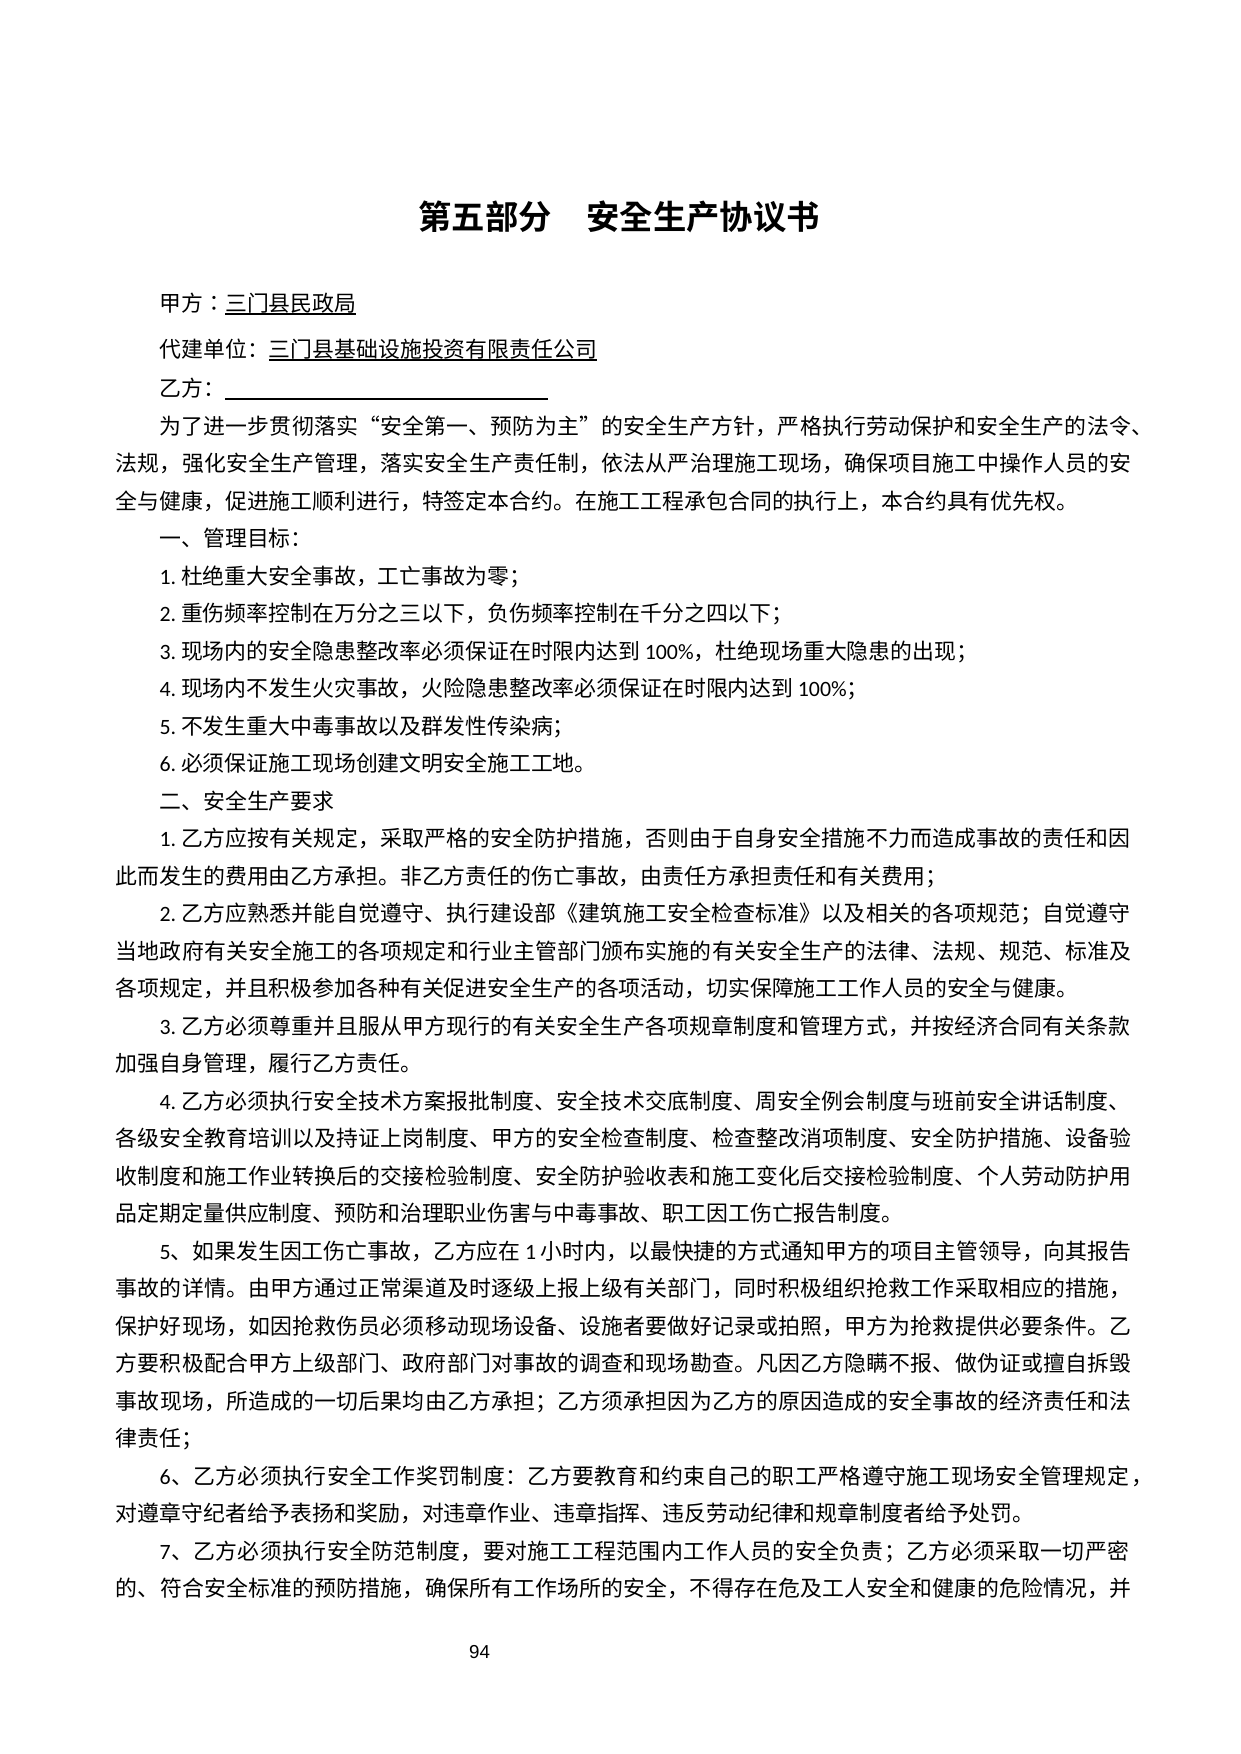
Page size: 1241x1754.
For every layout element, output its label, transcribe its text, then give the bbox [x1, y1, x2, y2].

text 4. 乙方必须执行安全技术方案报批制度、安全技术交底制度、周安全例会制度与班前安全讲话制度、各级安全教育培训以及持证上岗制度、甲方的安全检查制度、检查整改消项制度、安全防护措施、设备验收制度和施工作业转换后的交接检验制度、安全防护验收表和施工变化后交接检验制度、个人劳动防护用品定期定量供应制度、预防和治理职业伤害与中毒事故、职工因工伤亡报告制度。 [116, 1079, 1131, 1229]
text 4. 现场内不发生火灾事故，火险隐患整改率必须保证在时限内达到100%； [116, 667, 1131, 704]
text 甲方：三门县民政局 [159, 275, 1079, 321]
text 一、管理目标： [116, 517, 1131, 554]
text 3. 现场内的安全隐患整改率必须保证在时限内达到100%，杜绝现场重大隐患的出现； [116, 629, 1131, 667]
text 乙方： [116, 367, 1131, 404]
text 5、如果发生因工伤亡事故，乙方应在1小时内，以最快捷的方式通知甲方的项目主管领导，向其报告事故的详情。由甲方通过正常渠道及时逐级上报上级有关部门，同时积极组织抢救工作采取相应的措施，保护好现场，如因抢救伤员必须移动现场设备、设施者要做好记录或拍照，甲方为抢救提供必要条件。乙方要积极配合甲方上级部门、政府部门对事故的调查和现场勘查。凡因乙方隐瞒不报、做伪证或擅自拆毁事故现场，所造成的一切后果均由乙方承担；乙方须承担因为乙方的原因造成的安全事故的经济责任和法律责任； [116, 1229, 1131, 1454]
text 1. 杜绝重大安全事故，工亡事故为零； [116, 554, 1131, 592]
text 5. 不发生重大中毒事故以及群发性传染病； [116, 704, 1131, 742]
text 2. 乙方应熟悉并能自觉遵守、执行建设部《建筑施工安全检查标准》以及相关的各项规范；自觉遵守当地政府有关安全施工的各项规定和行业主管部门颁布实施的有关安全生产的法律、法规、规范、标准及各项规定，并且积极参加各种有关促进安全生产的各项活动，切实保障施工工作人员的安全与健康。 [116, 892, 1131, 1004]
text 6. 必须保证施工现场创建文明安全施工工地。 [116, 742, 1131, 779]
text 6、乙方必须执行安全工作奖罚制度：乙方要教育和约束自己的职工严格遵守施工现场安全管理规定，对遵章守纪者给予表扬和奖励，对违章作业、违章指挥、违反劳动纪律和规章制度者给予处罚。 [116, 1454, 1131, 1529]
text 1. 乙方应按有关规定，采取严格的安全防护措施，否则由于自身安全措施不力而造成事故的责任和因此而发生的费用由乙方承担。非乙方责任的伤亡事故，由责任方承担责任和有关费用； [116, 817, 1131, 892]
text 代建单位：三门县基础设施投资有限责任公司 [159, 321, 1079, 367]
text 二、安全生产要求 [116, 779, 1131, 817]
text 3. 乙方必须尊重并且服从甲方现行的有关安全生产各项规章制度和管理方式，并按经济合同有关条款加强自身管理，履行乙方责任。 [116, 1004, 1131, 1079]
text 2. 重伤频率控制在万分之三以下，负伤频率控制在千分之四以下； [116, 592, 1131, 629]
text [116, 1529, 1131, 1604]
text 为了进一步贯彻落实“安全第一、预防为主”的安全生产方针，严格执行劳动保护和安全生产的法令、法规，强化安全生产管理，落实安全生产责任制，依法从严治理施工现场，确保项目施工中操作人员的安全与健康，促进施工顺利进行，特签定本合约。在施工工程承包合同的执行上，本合约具有优先权。 [116, 404, 1131, 517]
text 第五部分 安全生产协议书 [159, 196, 1079, 237]
